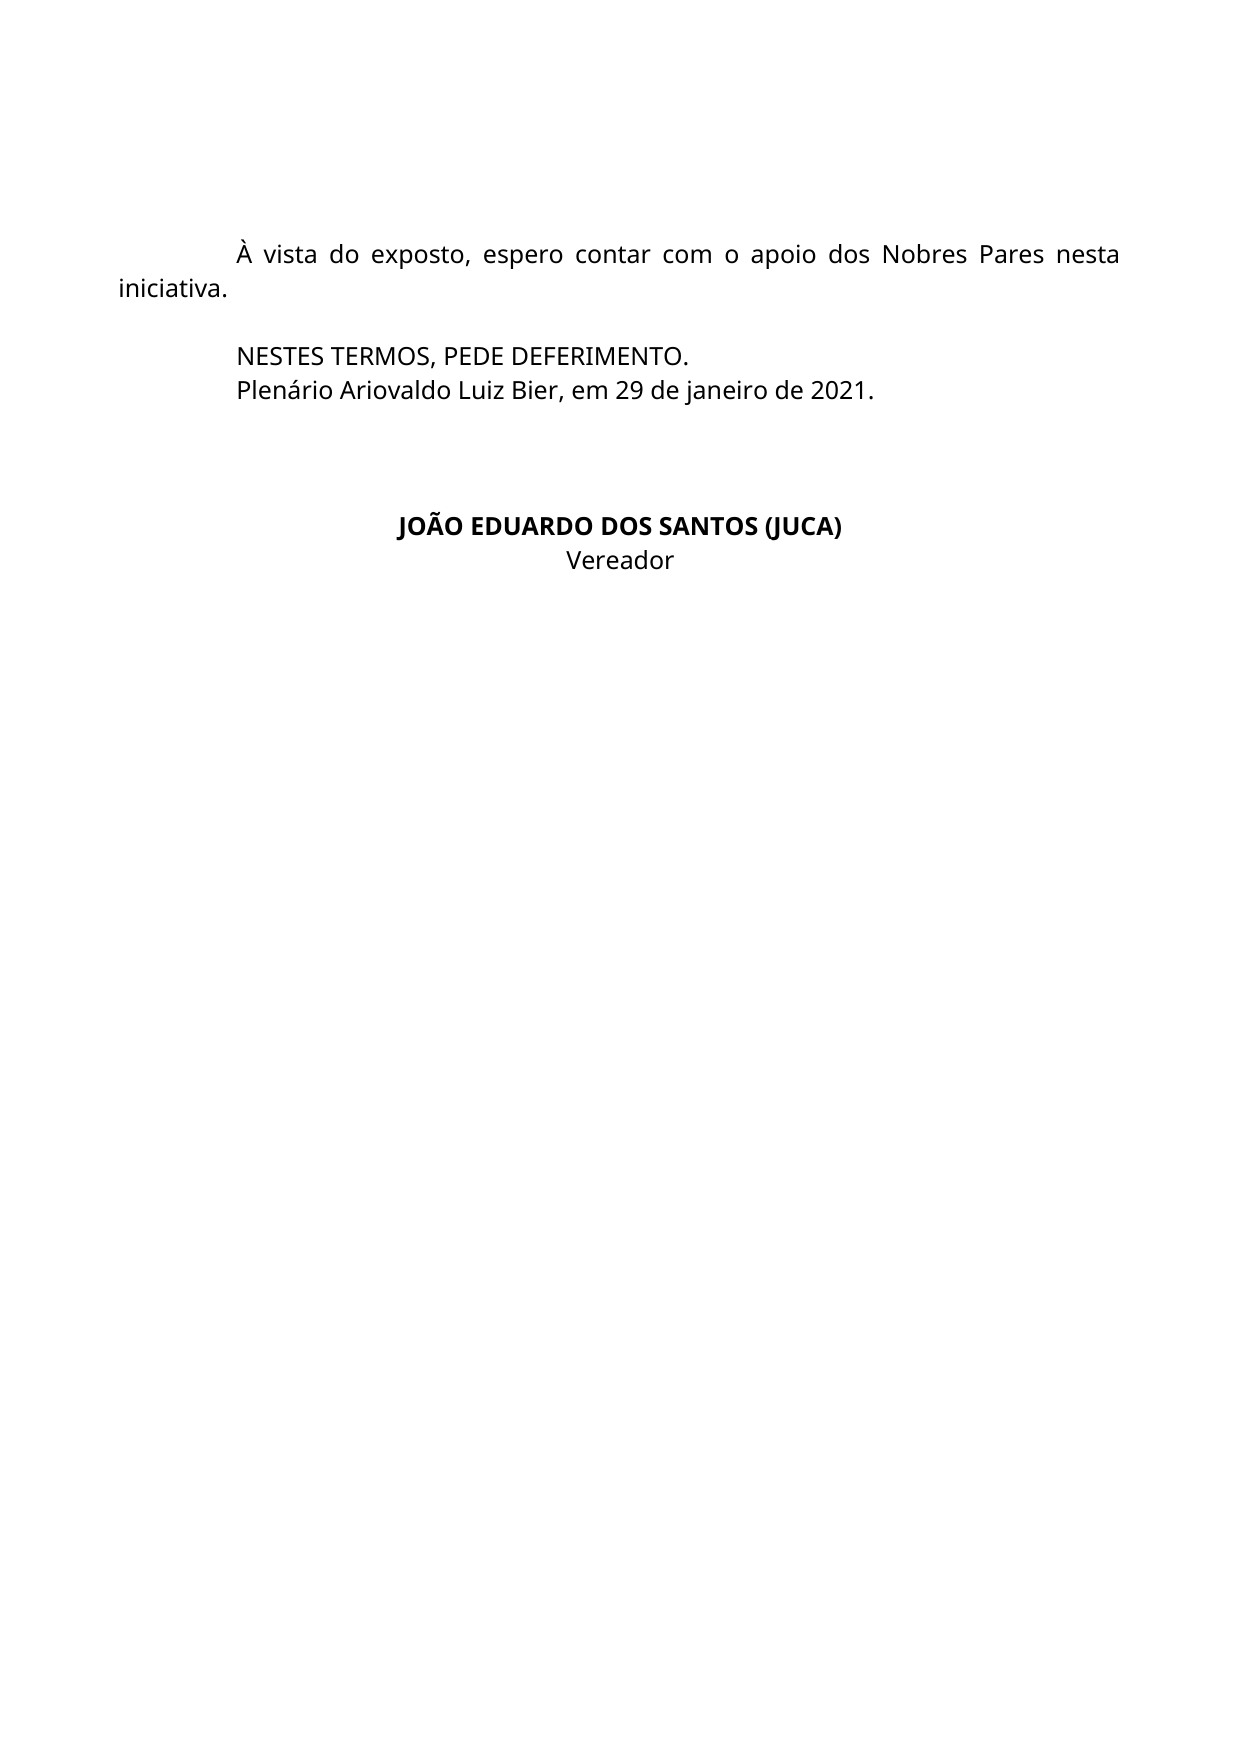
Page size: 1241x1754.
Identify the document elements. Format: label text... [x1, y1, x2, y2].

text JOÃO EDUARDO DOS SANTOS (JUCA) [118, 509, 1122, 543]
text À vista do exposto, espero contar com o apoio dos Nobres Pares nesta iniciativa. [118, 236, 1122, 304]
text Vereador [118, 543, 1122, 577]
text NESTES TERMOS, PEDE DEFERIMENTO. [118, 338, 1122, 372]
text Plenário Ariovaldo Luiz Bier, em 29 de janeiro de 2021. [118, 372, 1122, 407]
